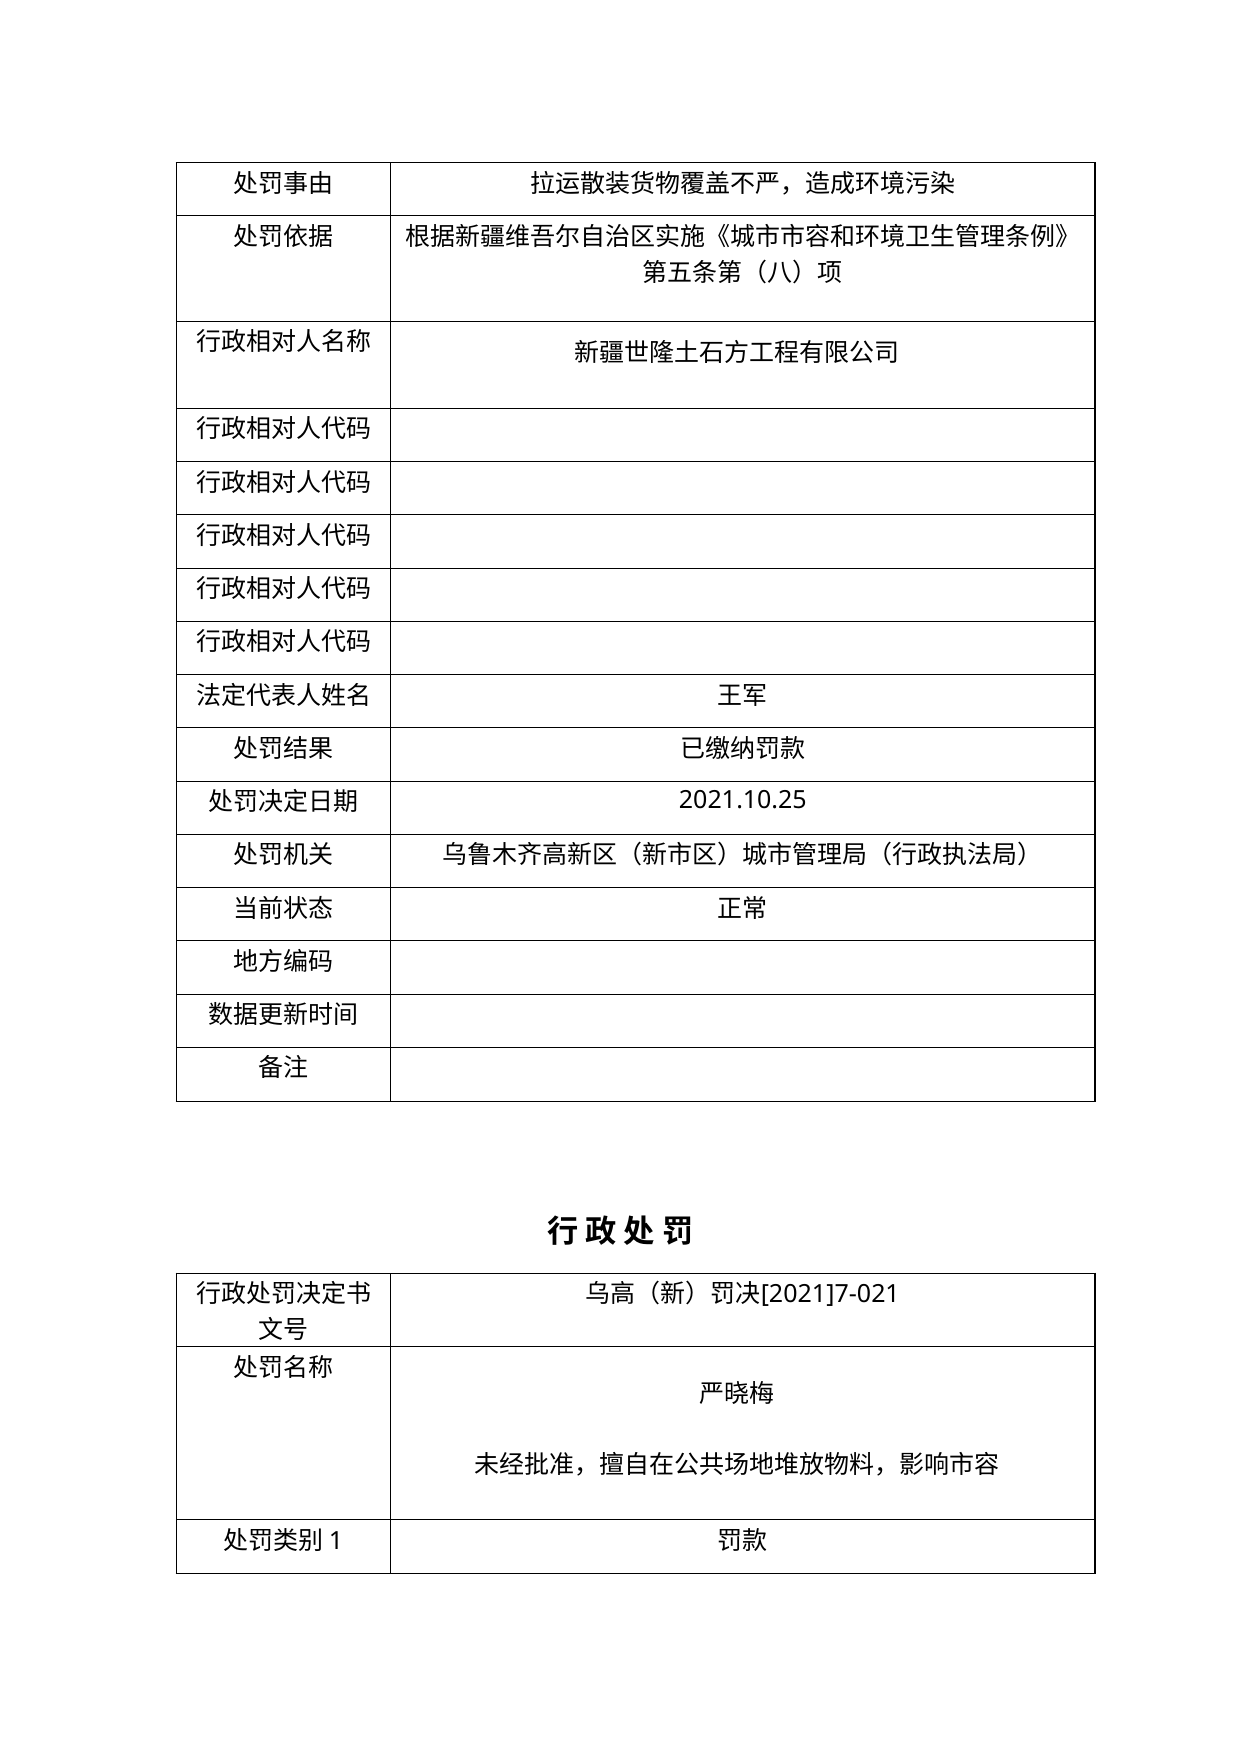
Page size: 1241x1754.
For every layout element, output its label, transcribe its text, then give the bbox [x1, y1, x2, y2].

table_cell 行政相对人代码 [177, 462, 390, 514]
table_cell 地方编码 [177, 941, 390, 993]
table_cell 处罚类别1 [177, 1520, 390, 1572]
table_cell 处罚机关 [177, 835, 390, 887]
table_cell 行政相对人名称 [177, 322, 390, 408]
table_cell 数据更新时间 [177, 995, 390, 1047]
table_cell 行政相对人代码 [177, 622, 390, 674]
table_cell 处罚依据 [177, 216, 390, 321]
table_cell 处罚事由 [177, 163, 390, 215]
table_cell 行政相对人代码 [177, 515, 390, 568]
table_cell 王军 [391, 675, 1094, 727]
table_cell 处罚名称 [177, 1347, 390, 1519]
table_header 行政处罚决定书文号 [177, 1274, 390, 1346]
table_cell [391, 1048, 1094, 1101]
text 行 政 处 罚 [187, 1206, 1053, 1252]
table_header 乌高（新）罚决[2021]7-021 [391, 1274, 1094, 1346]
table_cell 拉运散装货物覆盖不严，造成环境污染 [391, 163, 1094, 215]
table_cell [391, 941, 1094, 993]
table_cell 正常 [391, 888, 1094, 940]
table_cell 处罚决定日期 [177, 782, 390, 834]
table_cell 根据新疆维吾尔自治区实施《城市市容和环境卫生管理条例》第五条第（八）项 [391, 216, 1094, 321]
table_cell 备注 [177, 1048, 390, 1101]
table_cell 严晓梅 未经批准，擅自在公共场地堆放物料，影响市容 [391, 1347, 1094, 1519]
table_cell 法定代表人姓名 [177, 675, 390, 727]
table_cell 罚款 [391, 1520, 1094, 1572]
table_cell [391, 622, 1094, 674]
table_cell [391, 515, 1094, 568]
table_cell 行政相对人代码 [177, 409, 390, 461]
table_cell [391, 569, 1094, 621]
table_cell 新疆世隆土石方工程有限公司 [391, 322, 1094, 408]
table_cell 当前状态 [177, 888, 390, 940]
table_cell 乌鲁木齐高新区（新市区）城市管理局（行政执法局） [391, 835, 1094, 887]
table_cell 处罚结果 [177, 728, 390, 781]
table_cell 2021.10.25 [391, 782, 1094, 834]
table_cell 行政相对人代码 [177, 569, 390, 621]
table_cell [391, 995, 1094, 1047]
table_cell [391, 462, 1094, 514]
table_cell 已缴纳罚款 [391, 728, 1094, 781]
table_cell [391, 409, 1094, 461]
